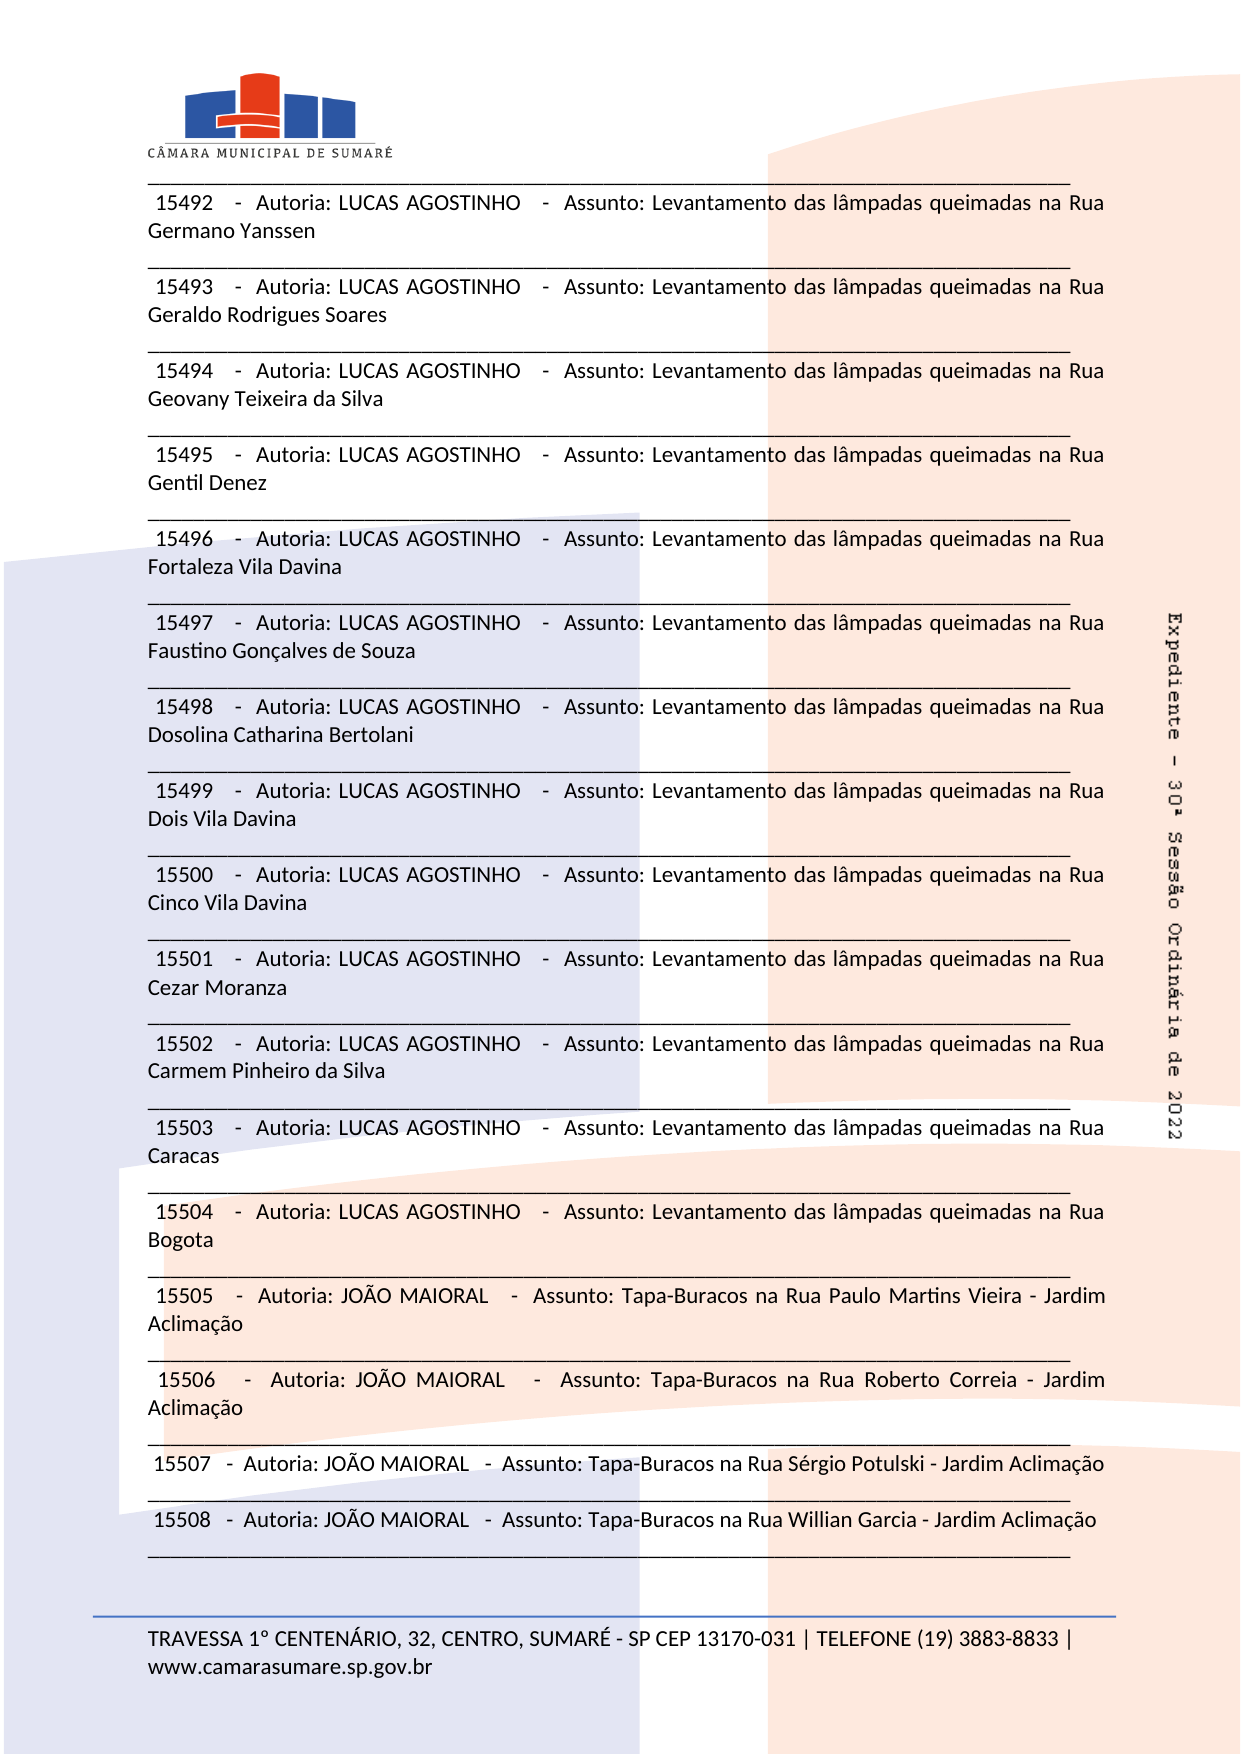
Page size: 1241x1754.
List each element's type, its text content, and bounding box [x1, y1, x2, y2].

text _________________________________________________________________________________ [148, 580, 1107, 608]
text _________________________________________________________________________________ [148, 1169, 1107, 1197]
text 15499 - Autoria: LUCAS AGOSTINHO - Assunto: Levantamento das lâmpadas queimadas na Rua Dois Vila Davina [148, 776, 1107, 832]
text _________________________________________________________________________________ [148, 748, 1107, 776]
text _________________________________________________________________________________ [148, 328, 1107, 356]
text 15504 - Autoria: LUCAS AGOSTINHO - Assunto: Levantamento das lâmpadas queimadas na Rua Bogota [148, 1197, 1107, 1253]
text _________________________________________________________________________________ [148, 1253, 1107, 1281]
text 15494 - Autoria: LUCAS AGOSTINHO - Assunto: Levantamento das lâmpadas queimadas na Rua Geovany Teixeira da Silva [148, 356, 1107, 412]
text 15508 - Autoria: JOÃO MAIORAL - Assunto: Tapa-Buracos na Rua Willian Garcia - Jardim Aclimação [148, 1505, 1107, 1533]
text _________________________________________________________________________________ [148, 1337, 1107, 1365]
text _________________________________________________________________________________ [148, 664, 1107, 692]
text _________________________________________________________________________________ [148, 832, 1107, 861]
text 15507 - Autoria: JOÃO MAIORAL - Assunto: Tapa-Buracos na Rua Sérgio Potulski - Jardim Aclimação [148, 1449, 1107, 1477]
text 15500 - Autoria: LUCAS AGOSTINHO - Assunto: Levantamento das lâmpadas queimadas na Rua Cinco Vila Davina [148, 861, 1107, 917]
text _________________________________________________________________________________ [148, 1421, 1107, 1449]
text 15503 - Autoria: LUCAS AGOSTINHO - Assunto: Levantamento das lâmpadas queimadas na Rua Caracas [148, 1113, 1107, 1169]
text _________________________________________________________________________________ [148, 1085, 1107, 1113]
text 15498 - Autoria: LUCAS AGOSTINHO - Assunto: Levantamento das lâmpadas queimadas na Rua Dosolina Catharina Bertolani [148, 692, 1107, 748]
text _________________________________________________________________________________ [148, 1533, 1107, 1561]
text _________________________________________________________________________________ [148, 244, 1107, 272]
text _________________________________________________________________________________ [148, 412, 1107, 440]
text 15493 - Autoria: LUCAS AGOSTINHO - Assunto: Levantamento das lâmpadas queimadas na Rua Geraldo Rodrigues Soares [148, 272, 1107, 328]
text _________________________________________________________________________________ [148, 1001, 1107, 1029]
text 15496 - Autoria: LUCAS AGOSTINHO - Assunto: Levantamento das lâmpadas queimadas na Rua Fortaleza Vila Davina [148, 524, 1107, 580]
text _________________________________________________________________________________ [148, 160, 1107, 188]
text 15506 - Autoria: JOÃO MAIORAL - Assunto: Tapa-Buracos na Rua Roberto Correia - Jardim Aclimação [148, 1365, 1107, 1421]
text 15505 - Autoria: JOÃO MAIORAL - Assunto: Tapa-Buracos na Rua Paulo Martins Vieira - Jardim Aclimação [148, 1281, 1107, 1337]
text 15492 - Autoria: LUCAS AGOSTINHO - Assunto: Levantamento das lâmpadas queimadas na Rua Germano Yanssen [148, 188, 1107, 244]
text _________________________________________________________________________________ [148, 1477, 1107, 1505]
picture [147, 73, 394, 160]
text 15495 - Autoria: LUCAS AGOSTINHO - Assunto: Levantamento das lâmpadas queimadas na Rua Gentil Denez [148, 440, 1107, 496]
text 15501 - Autoria: LUCAS AGOSTINHO - Assunto: Levantamento das lâmpadas queimadas na Rua Cezar Moranza [148, 944, 1107, 1001]
text _________________________________________________________________________________ [148, 496, 1107, 524]
picture [1142, 609, 1205, 1145]
text 15497 - Autoria: LUCAS AGOSTINHO - Assunto: Levantamento das lâmpadas queimadas na Rua Faustino Gonçalves de Souza [148, 608, 1107, 664]
text _________________________________________________________________________________ [148, 917, 1107, 944]
text 15502 - Autoria: LUCAS AGOSTINHO - Assunto: Levantamento das lâmpadas queimadas na Rua Carmem Pinheiro da Silva [148, 1029, 1107, 1085]
